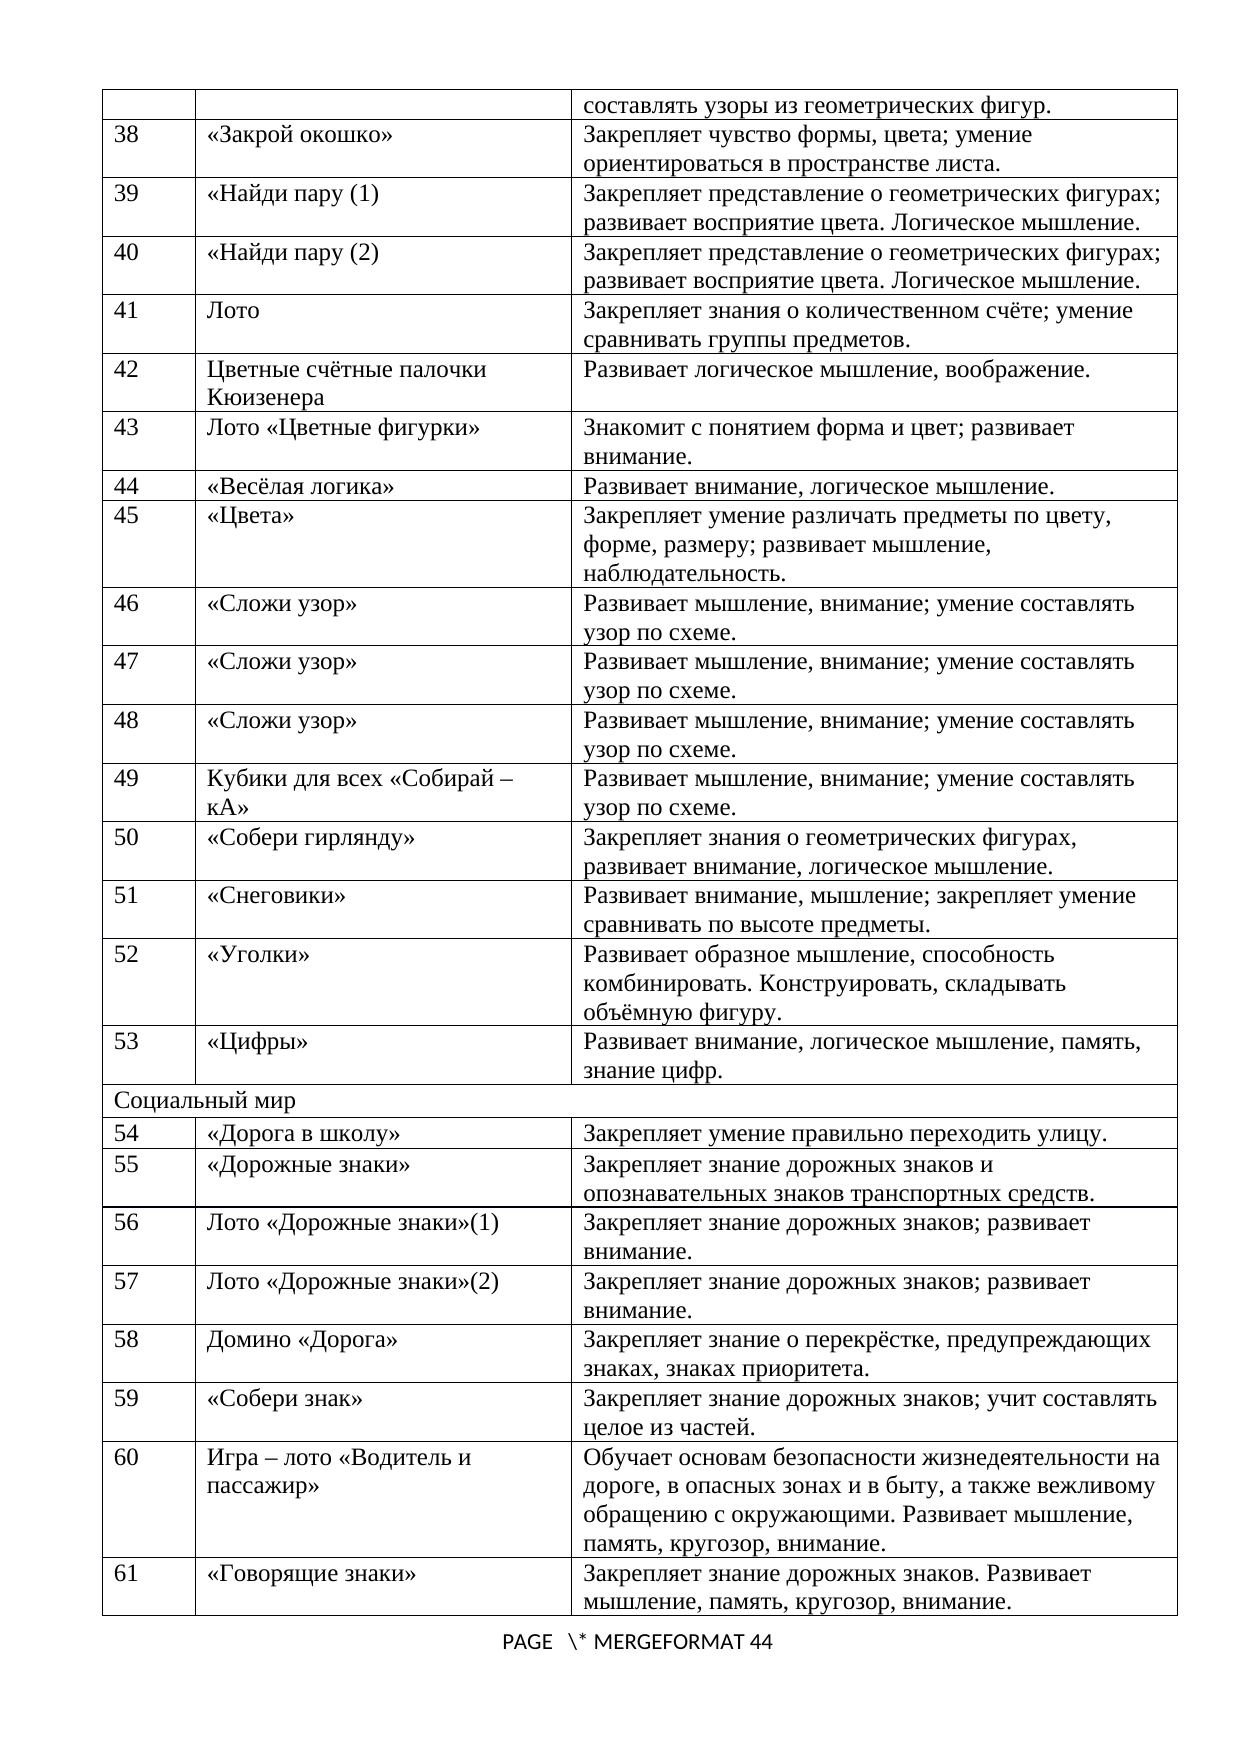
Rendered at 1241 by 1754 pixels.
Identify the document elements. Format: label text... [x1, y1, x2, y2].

table_cell Закрепляет представление о геометрических фигурах; развивает восприятие цвета. Логическое мышление. [572, 178, 1177, 236]
table_cell 38 [103, 120, 195, 177]
table_cell Развивает мышление, внимание; умение составлять узор по схеме. [572, 646, 1177, 704]
table_cell Закрепляет знание о перекрёстке, предупреждающих знаках, знаках приоритета. [572, 1325, 1177, 1382]
table_cell Закрепляет умение различать предметы по цвету, форме, размеру; развивает мышление, наблюдательность. [572, 501, 1177, 587]
table_cell Цветные счётные палочки Кюизенера [196, 354, 571, 411]
table_cell Закрепляет представление о геометрических фигурах; развивает восприятие цвета. Логическое мышление. [572, 237, 1177, 294]
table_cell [572, 90, 1177, 118]
table_cell Лото «Дорожные знаки»(2) [196, 1266, 571, 1323]
table_cell Кубики для всех «Собирай – кА» [196, 764, 571, 821]
table_cell 48 [103, 705, 195, 762]
table_cell 51 [103, 881, 195, 938]
table_cell 43 [103, 412, 195, 470]
table_cell 39 [103, 178, 195, 236]
table_cell Развивает внимание, логическое мышление. [572, 471, 1177, 499]
table_cell «Дорога в школу» [196, 1118, 571, 1148]
table_cell Развивает внимание, мышление; закрепляет умение сравнивать по высоте предметы. [572, 881, 1177, 938]
table_cell 44 [103, 471, 195, 499]
table_cell «Цифры» [196, 1026, 571, 1084]
table_cell «Сложи узор» [196, 588, 571, 645]
table_cell Закрепляет умение правильно переходить улицу. [572, 1118, 1177, 1148]
table_cell 55 [103, 1149, 195, 1206]
table_cell Развивает внимание, логическое мышление, память, знание цифр. [572, 1026, 1177, 1084]
table_cell Развивает образное мышление, способность комбинировать. Конструировать, складывать объёмную фигуру. [572, 939, 1177, 1025]
table_cell Развивает мышление, внимание; умение составлять узор по схеме. [572, 705, 1177, 762]
table_cell «Найди пару (2) [196, 237, 571, 294]
table_cell Закрепляет знание дорожных знаков; развивает внимание. [572, 1266, 1177, 1323]
table_cell «Дорожные знаки» [196, 1149, 571, 1206]
table_cell 41 [103, 295, 195, 353]
table_cell 57 [103, 1266, 195, 1323]
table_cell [196, 90, 571, 118]
table_cell Закрепляет знания о геометрических фигурах, развивает внимание, логическое мышление. [572, 822, 1177, 879]
table_cell 46 [103, 588, 195, 645]
table_cell «Говорящие знаки» [196, 1558, 571, 1615]
table_cell Развивает логическое мышление, воображение. [572, 354, 1177, 411]
table_cell Развивает мышление, внимание; умение составлять узор по схеме. [572, 764, 1177, 821]
table_cell Закрепляет знание дорожных знаков; учит составлять целое из частей. [572, 1383, 1177, 1441]
table_cell «Весёлая логика» [196, 471, 571, 499]
table_cell 60 [103, 1442, 195, 1557]
table_cell «Уголки» [196, 939, 571, 1025]
table_cell Социальный мир [103, 1085, 1177, 1117]
table_cell «Снеговики» [196, 881, 571, 938]
table_cell 53 [103, 1026, 195, 1084]
table_cell 49 [103, 764, 195, 821]
table_cell 42 [103, 354, 195, 411]
table_cell 45 [103, 501, 195, 587]
table_cell Закрепляет знания о количественном счёте; умение сравнивать группы предметов. [572, 295, 1177, 353]
table_cell 61 [103, 1558, 195, 1615]
table_cell 54 [103, 1118, 195, 1148]
table_cell 37 [103, 90, 195, 118]
table_cell Закрепляет знание дорожных знаков; развивает внимание. [572, 1208, 1177, 1265]
table_cell 52 [103, 939, 195, 1025]
table_cell 59 [103, 1383, 195, 1441]
table_cell Лото [196, 295, 571, 353]
table_cell «Цвета» [196, 501, 571, 587]
table_cell 40 [103, 237, 195, 294]
table_cell «Собери знак» [196, 1383, 571, 1441]
table_cell Знакомит с понятием форма и цвет; развивает внимание. [572, 412, 1177, 470]
table_cell «Найди пару (1) [196, 178, 571, 236]
table_cell 50 [103, 822, 195, 879]
table_cell Развивает мышление, внимание; умение составлять узор по схеме. [572, 588, 1177, 645]
table_cell 58 [103, 1325, 195, 1382]
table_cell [572, 1558, 1177, 1615]
table_cell Обучает основам безопасности жизнедеятельности на дороге, в опасных зонах и в быту, а также вежливому обращению с окружающими. Развивает мышление, память, кругозор, внимание. [572, 1442, 1177, 1557]
table_cell «Закрой окошко» [196, 120, 571, 177]
table_cell «Сложи узор» [196, 646, 571, 704]
table_cell Закрепляет чувство формы, цвета; умение ориентироваться в пространстве листа. [572, 120, 1177, 177]
table_cell «Собери гирлянду» [196, 822, 571, 879]
table_cell 56 [103, 1208, 195, 1265]
table_cell Лото «Дорожные знаки»(1) [196, 1208, 571, 1265]
table_cell Игра – лото «Водитель и пассажир» [196, 1442, 571, 1557]
table_cell Домино «Дорога» [196, 1325, 571, 1382]
table_cell Лото «Цветные фигурки» [196, 412, 571, 470]
table_cell «Сложи узор» [196, 705, 571, 762]
table_cell Закрепляет знание дорожных знаков и опознавательных знаков транспортных средств. [572, 1149, 1177, 1206]
table_cell 47 [103, 646, 195, 704]
